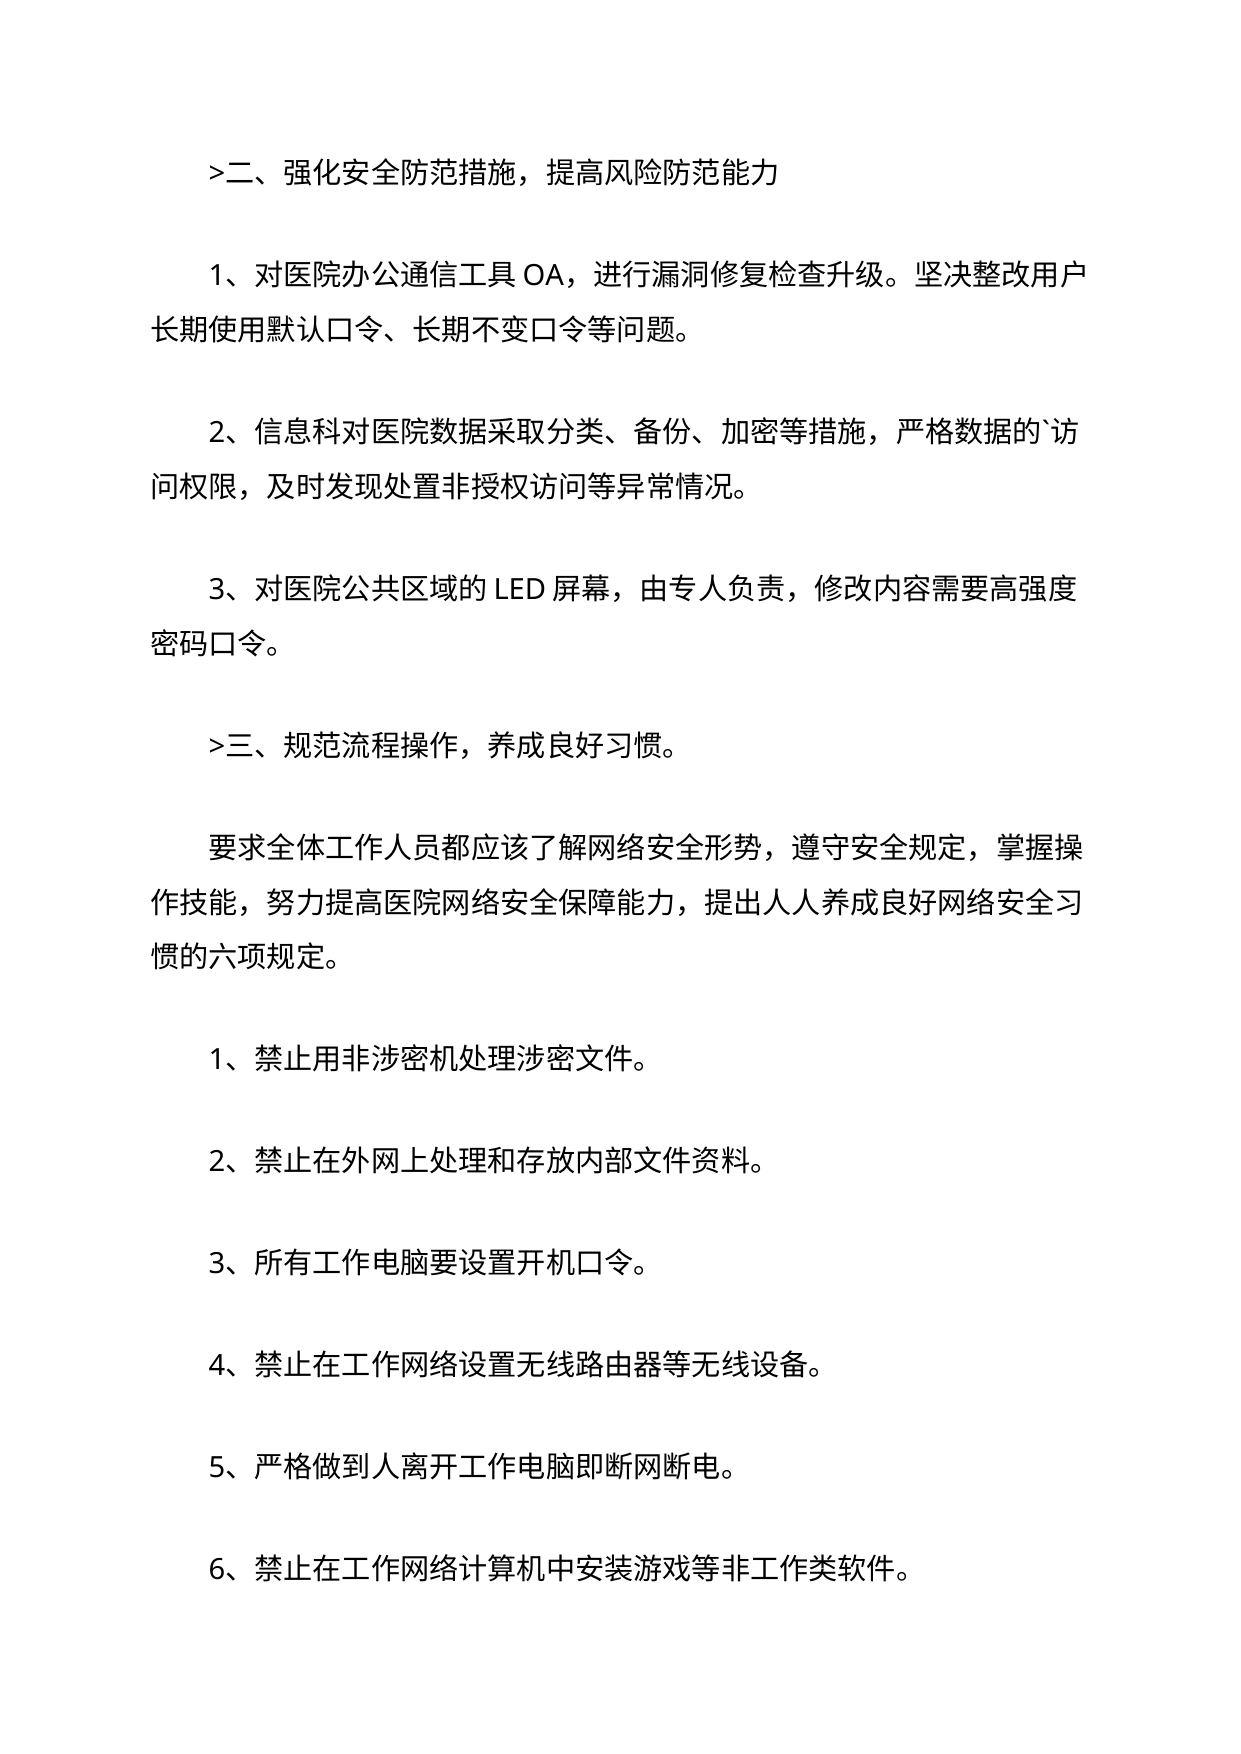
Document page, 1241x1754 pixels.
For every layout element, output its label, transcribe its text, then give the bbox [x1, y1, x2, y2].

text >三、规范流程操作，养成良好习惯。 [150, 722, 1090, 765]
text 6、禁止在工作网络计算机中安装游戏等非工作类软件。 [150, 1546, 1090, 1588]
text 2、信息科对医院数据采取分类、备份、加密等措施，严格数据的`访问权限，及时发现处置非授权访问等异常情况。 [150, 409, 1090, 506]
text 2、禁止在外网上处理和存放内部文件资料。 [150, 1138, 1090, 1180]
text 3、所有工作电脑要设置开机口令。 [150, 1240, 1090, 1282]
text 1、对医院办公通信工具OA，进行漏洞修复检查升级。坚决整改用户长期使用默认口令、长期不变口令等问题。 [150, 252, 1090, 349]
text 要求全体工作人员都应该了解网络安全形势，遵守安全规定，掌握操作技能，努力提高医院网络安全保障能力，提出人人养成良好网络安全习惯的六项规定。 [150, 824, 1090, 976]
text 4、禁止在工作网络设置无线路由器等无线设备。 [150, 1342, 1090, 1384]
text 5、严格做到人离开工作电脑即断网断电。 [150, 1444, 1090, 1486]
text >二、强化安全防范措施，提高风险防范能力 [150, 150, 1090, 192]
text 3、对医院公共区域的LED屏幕，由专人负责，修改内容需要高强度密码口令。 [150, 566, 1090, 663]
text 1、禁止用非涉密机处理涉密文件。 [150, 1036, 1090, 1078]
